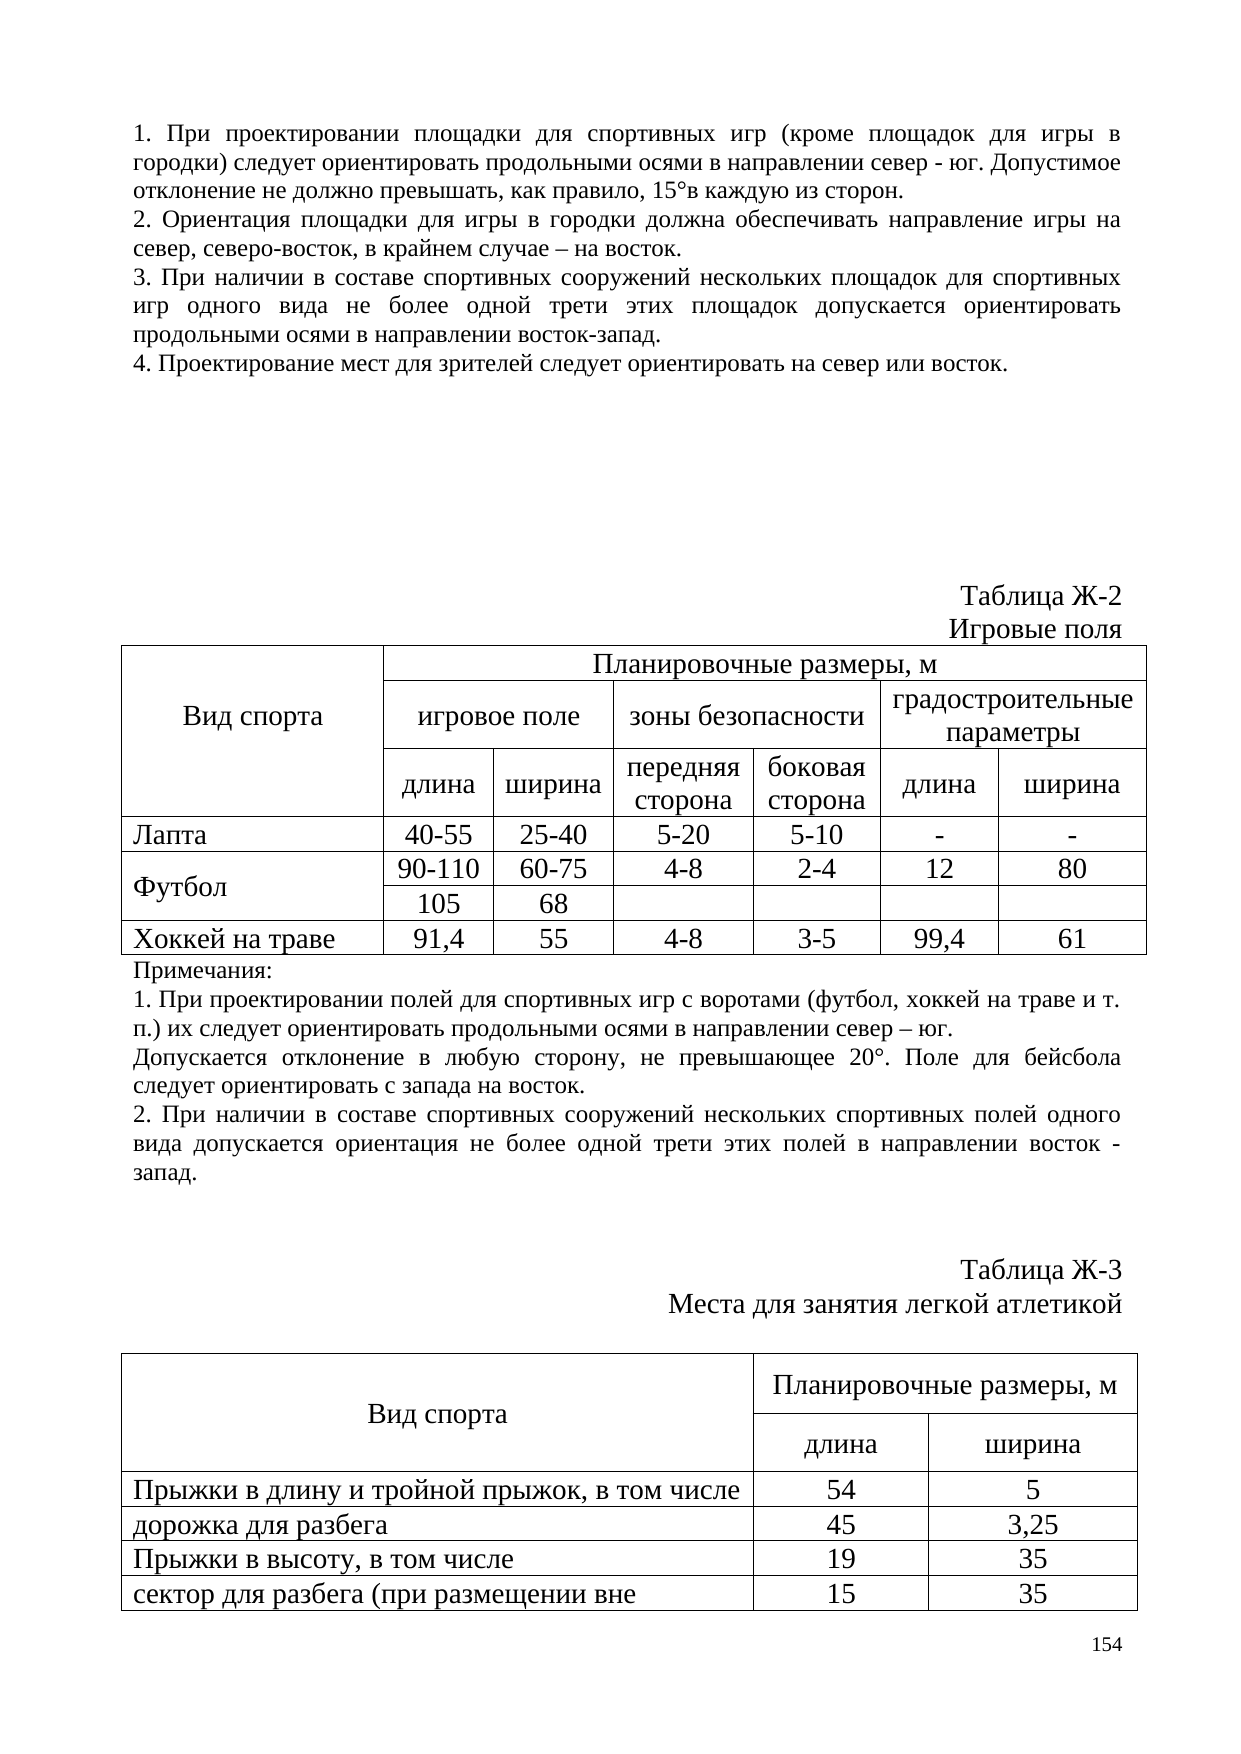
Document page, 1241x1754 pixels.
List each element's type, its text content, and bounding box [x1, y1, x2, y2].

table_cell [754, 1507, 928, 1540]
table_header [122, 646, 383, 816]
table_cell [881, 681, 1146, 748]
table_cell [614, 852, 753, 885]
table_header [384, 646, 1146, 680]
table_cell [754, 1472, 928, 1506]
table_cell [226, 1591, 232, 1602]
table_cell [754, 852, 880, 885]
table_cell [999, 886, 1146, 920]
text Таблица Ж-3 [133, 1252, 1122, 1286]
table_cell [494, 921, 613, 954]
text Допускается отклонение в любую сторону, не превышающее 20°. Поле для бейсбола следует ориентировать с запада на восток. [133, 1042, 1122, 1099]
text 4. Проектирование мест для зрителей следует ориентировать на север или восток. [133, 348, 1122, 377]
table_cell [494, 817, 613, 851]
text 1. При проектировании полей для спортивных игр с воротами (футбол, хоккей на траве и т. п.) их следует ориентировать продольными осями в направлении север – юг. [133, 984, 1122, 1042]
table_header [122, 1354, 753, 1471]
text 2. Ориентация площадки для игры в городки должна обеспечивать направление игры на север, северо-восток, в крайнем случае – на восток. [133, 204, 1122, 262]
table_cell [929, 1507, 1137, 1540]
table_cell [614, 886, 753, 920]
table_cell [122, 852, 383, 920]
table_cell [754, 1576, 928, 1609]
text Места для занятия легкой атлетикой [133, 1286, 1122, 1319]
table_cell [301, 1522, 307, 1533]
text Игровые поля [133, 612, 1122, 645]
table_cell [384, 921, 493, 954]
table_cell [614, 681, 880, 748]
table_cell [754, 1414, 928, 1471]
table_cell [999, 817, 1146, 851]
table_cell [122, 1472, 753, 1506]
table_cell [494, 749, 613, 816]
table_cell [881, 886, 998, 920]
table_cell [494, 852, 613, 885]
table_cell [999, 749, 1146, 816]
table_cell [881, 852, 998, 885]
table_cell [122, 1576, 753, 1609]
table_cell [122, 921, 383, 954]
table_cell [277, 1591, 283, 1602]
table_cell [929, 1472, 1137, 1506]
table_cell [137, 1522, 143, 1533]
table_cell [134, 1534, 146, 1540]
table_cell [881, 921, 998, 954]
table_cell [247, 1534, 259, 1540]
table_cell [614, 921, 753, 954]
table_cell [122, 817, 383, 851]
text Таблица Ж-2 [133, 578, 1122, 612]
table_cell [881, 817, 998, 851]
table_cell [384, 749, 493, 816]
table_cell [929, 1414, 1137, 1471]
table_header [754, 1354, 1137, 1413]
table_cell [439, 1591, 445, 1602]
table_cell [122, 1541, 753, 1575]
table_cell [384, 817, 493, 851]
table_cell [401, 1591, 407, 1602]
text Примечания: [133, 955, 1122, 984]
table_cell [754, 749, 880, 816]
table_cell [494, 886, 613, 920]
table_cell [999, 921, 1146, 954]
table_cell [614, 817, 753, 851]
text 3. При наличии в составе спортивных сооружений нескольких площадок для спортивных игр одного вида не более одной трети этих площадок допускается ориентировать продольными осями в направлении восток-запад. [133, 262, 1122, 348]
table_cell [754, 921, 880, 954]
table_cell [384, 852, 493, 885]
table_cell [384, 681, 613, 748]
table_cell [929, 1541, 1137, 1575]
text 2. При наличии в составе спортивных сооружений нескольких спортивных полей одного вида допускается ориентация не более одной трети этих полей в направлении восток - запад. [133, 1099, 1122, 1185]
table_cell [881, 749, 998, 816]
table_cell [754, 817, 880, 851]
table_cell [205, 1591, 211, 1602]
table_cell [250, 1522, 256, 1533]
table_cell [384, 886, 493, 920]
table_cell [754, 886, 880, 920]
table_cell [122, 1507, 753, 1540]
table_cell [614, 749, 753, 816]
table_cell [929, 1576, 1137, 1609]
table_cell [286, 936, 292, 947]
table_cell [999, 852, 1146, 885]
text 1. При проектировании площадки для спортивных игр (кроме площадок для игры в городки) следует ориентировать продольными осями в направлении север - юг. Допустимое отклонение не должно превышать, как правило, 15°в каждую из сторон. [133, 118, 1122, 204]
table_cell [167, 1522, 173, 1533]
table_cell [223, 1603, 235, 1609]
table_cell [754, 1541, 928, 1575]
